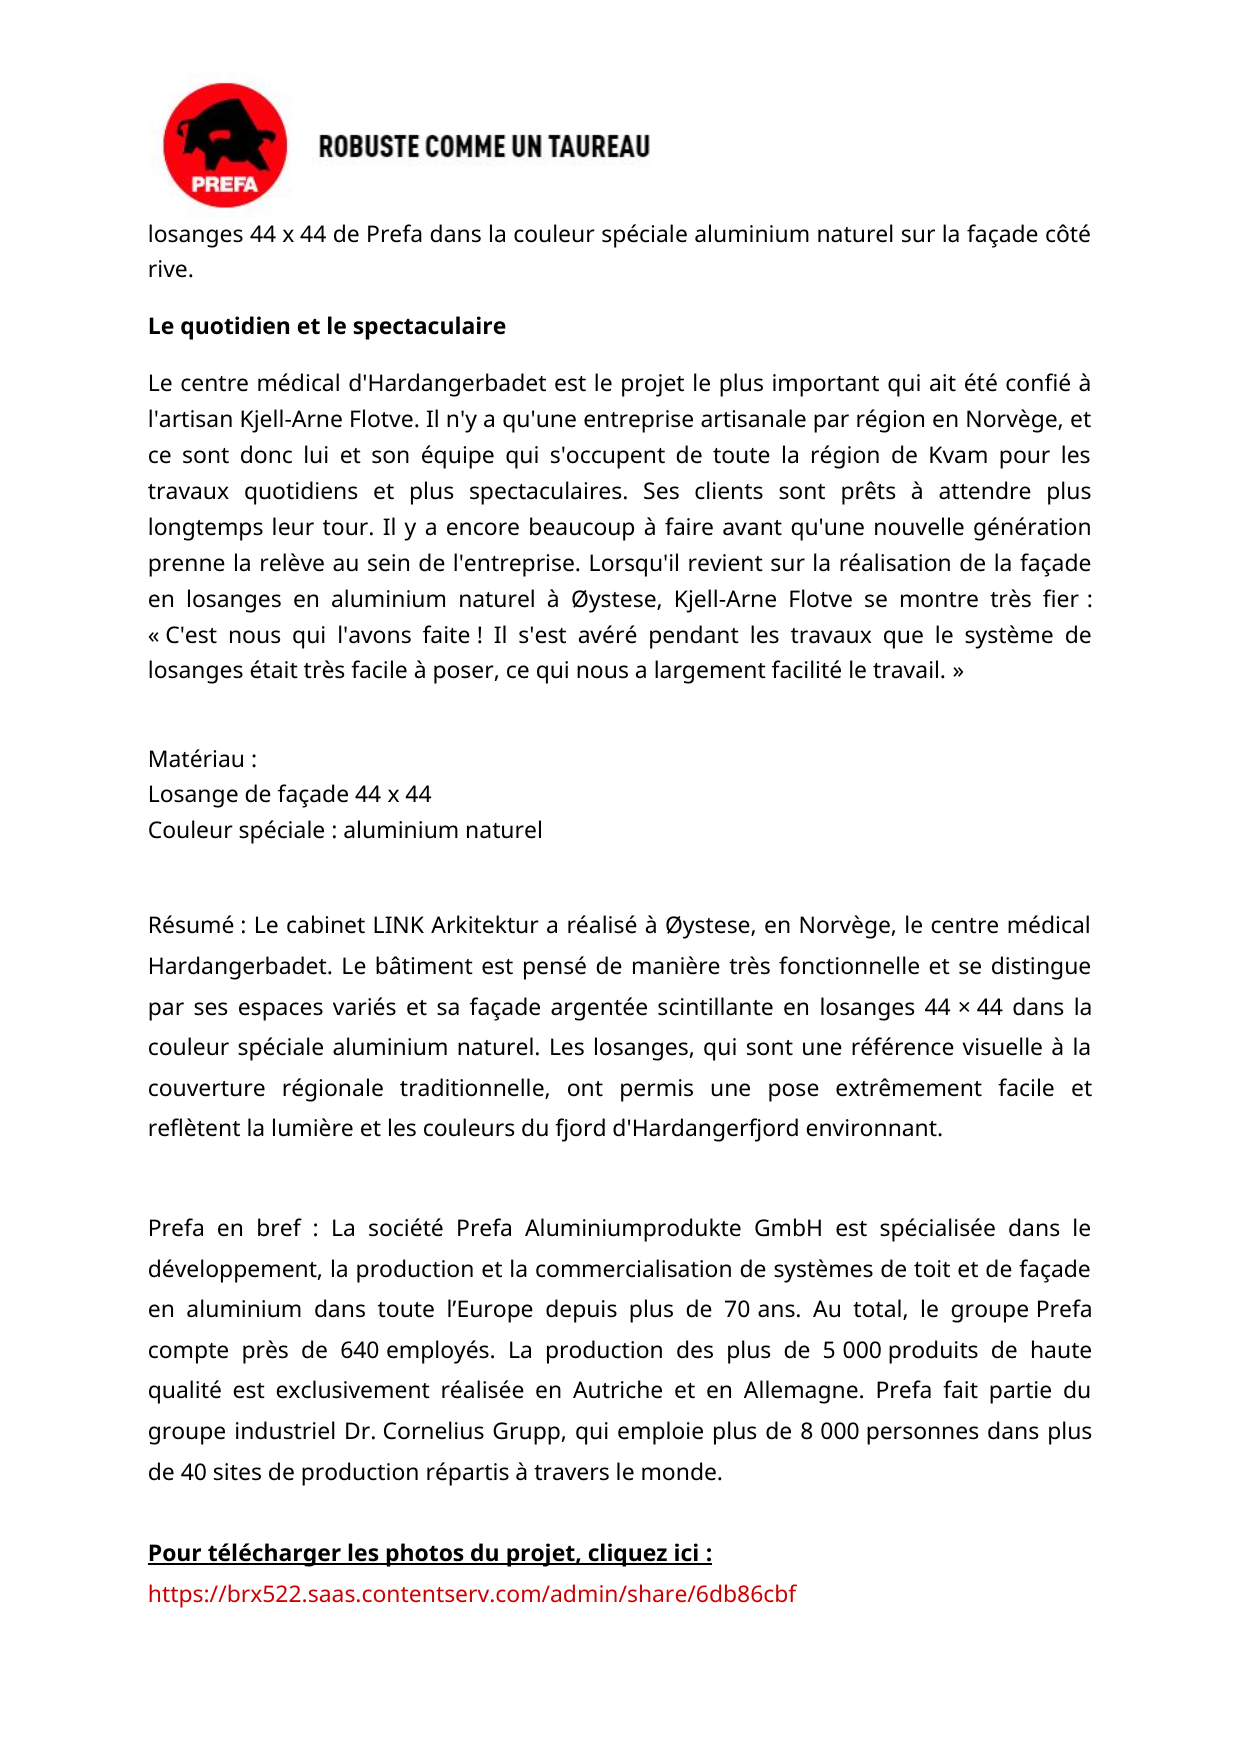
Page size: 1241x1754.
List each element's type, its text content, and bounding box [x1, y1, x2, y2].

text Matériau : [148, 742, 1093, 774]
text Pour télécharger les photos du projet, cliquez ici : [148, 1537, 1093, 1568]
text Losange de façade 44 x 44 [148, 778, 1093, 810]
text Résumé : Le cabinet LINK Arkitektur a réalisé à Øystese, en Norvège, le centre médical Hardangerbadet. Le bâtiment est pensé de manière très fonctionnelle et se distingue par ses espaces variés et sa façade argentée scintillante en losanges 44 × 44 dans la couleur spéciale aluminium naturel. Les losanges, qui sont une référence visuelle à la couverture régionale traditionnelle, ont permis une pose extrêmement facile et reflètent la lumière et les couleurs du fjord d'Hardangerfjord environnant. [148, 909, 1093, 1144]
text Le centre médical d'Hardangerbadet est le projet le plus important qui ait été confié à l'artisan Kjell-Arne Flotve. Il n'y a qu'une entreprise artisanale par région en Norvège, et ce sont donc lui et son équipe qui s'occupent de toute la région de Kvam pour les travaux quotidiens et plus spectaculaires. Ses clients sont prêts à attendre plus longtemps leur tour. Il y a encore beaucoup à faire avant qu'une nouvelle génération prenne la relève au sein de l'entreprise. Lorsqu'il revient sur la réalisation de la façade en losanges en aluminium naturel à Øystese, Kjell-Arne Flotve se montre très fier : « C'est nous qui l'avons faite ! Il s'est avéré pendant les travaux que le système de losanges était très facile à poser, ce qui nous a largement facilité le travail. » [148, 367, 1093, 686]
text Couleur spéciale : aluminium naturel [148, 814, 1093, 846]
text https://brx522.saas.contentserv.com/admin/share/6db86cbf [148, 1578, 1093, 1609]
text Le quotidien et le spectaculaire [148, 310, 1093, 341]
picture [147, 73, 656, 218]
text Prefa en bref : La société Prefa Aluminiumprodukte GmbH est spécialisée dans le développement, la production et la commercialisation de systèmes de toit et de façade en aluminium dans toute l’Europe depuis plus de 70 ans. Au total, le groupe Prefa compte près de 640 employés. La production des plus de 5 000 produits de haute qualité est exclusivement réalisée en Autriche et en Allemagne. Prefa fait partie du groupe industriel Dr. Cornelius Grupp, qui emploie plus de 8 000 personnes dans plus de 40 sites de production répartis à travers le monde. [148, 1212, 1093, 1487]
